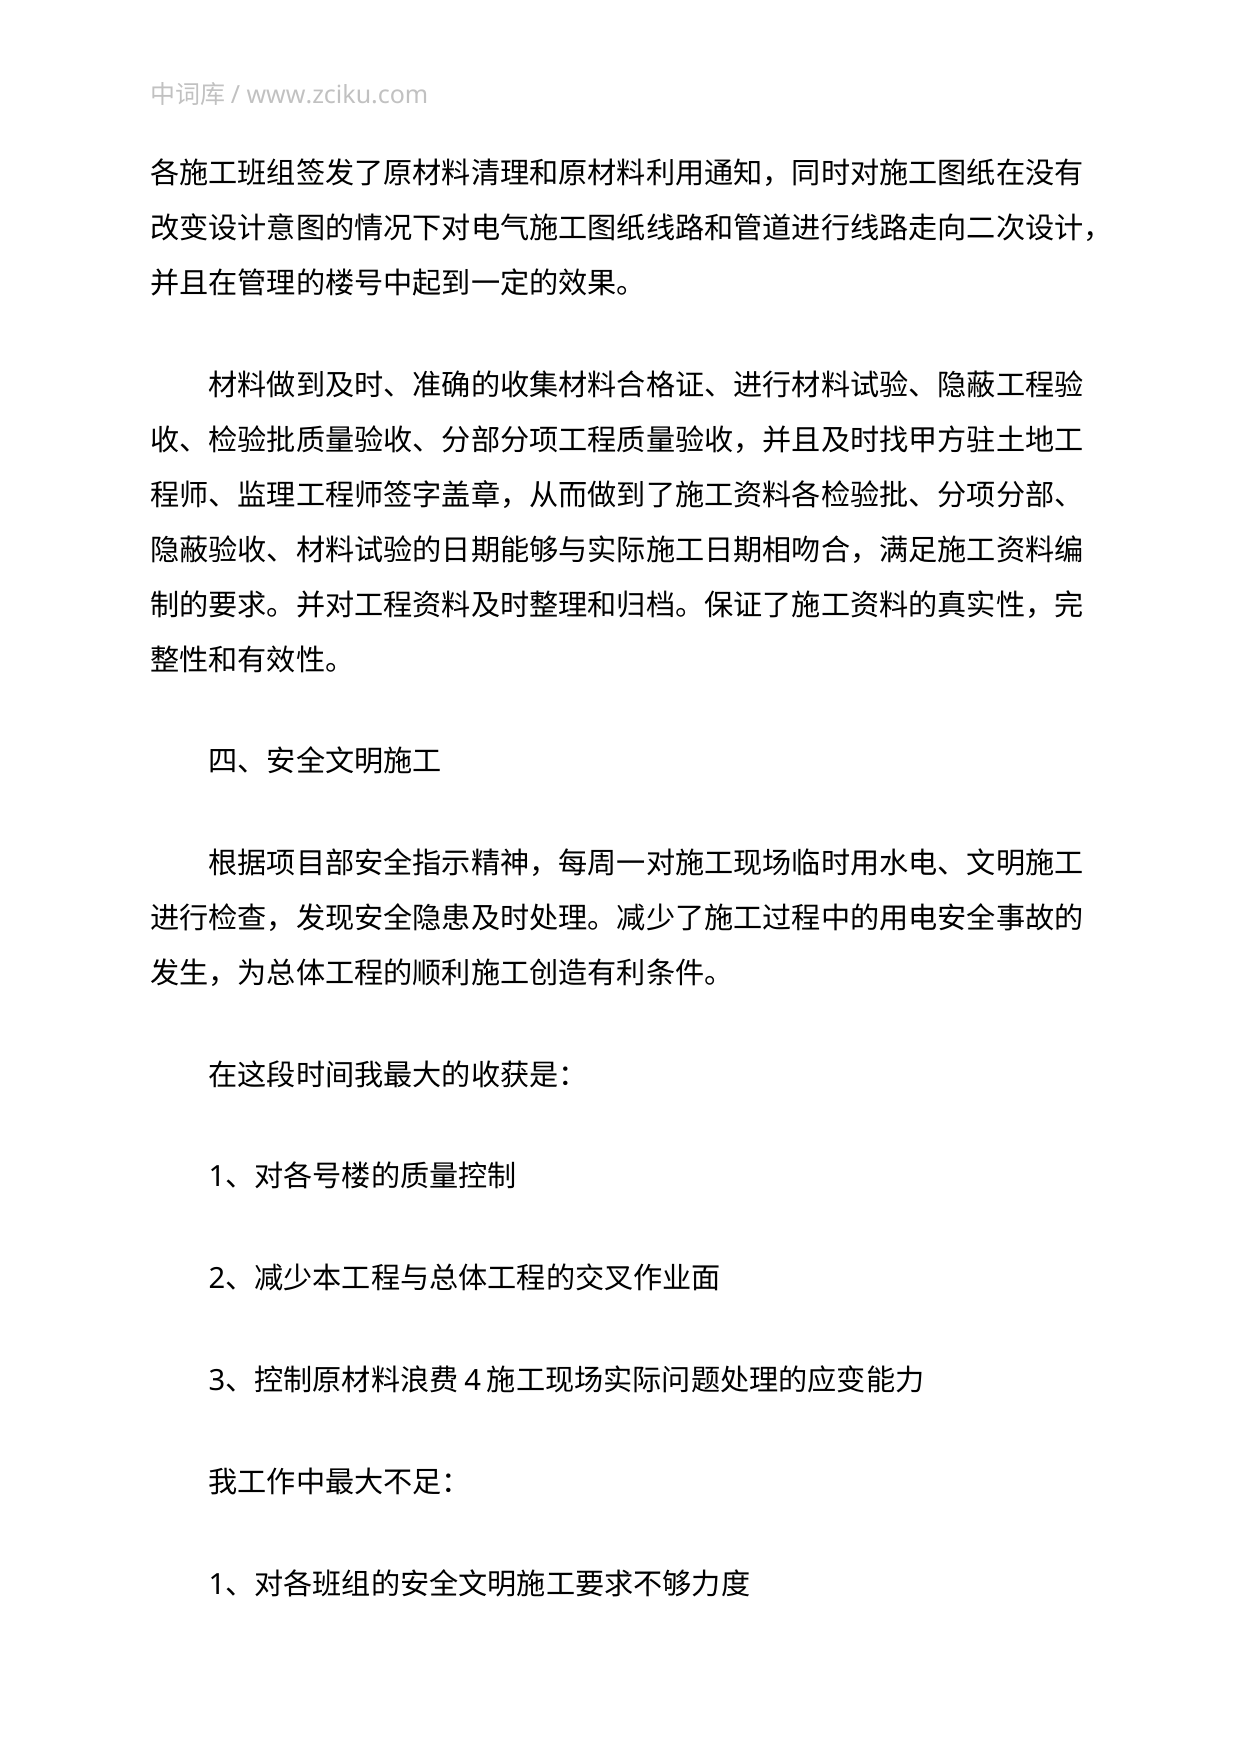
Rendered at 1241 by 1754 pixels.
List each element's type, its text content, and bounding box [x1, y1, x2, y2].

text 3、控制原材料浪费4施工现场实际问题处理的应变能力 [150, 1357, 1090, 1399]
text 1、对各班组的安全文明施工要求不够力度 [150, 1561, 1090, 1603]
text 四、安全文明施工 [150, 738, 1090, 780]
text 1、对各号楼的质量控制 [150, 1153, 1090, 1195]
text 根据项目部安全指示精神，每周一对施工现场临时用水电、文明施工进行检查，发现安全隐患及时处理。减少了施工过程中的用电安全事故的发生，为总体工程的顺利施工创造有利条件。 [150, 839, 1090, 992]
text 2、减少本工程与总体工程的交叉作业面 [150, 1255, 1090, 1297]
text 材料做到及时、准确的收集材料合格证、进行材料试验、隐蔽工程验收、检验批质量验收、分部分项工程质量验收，并且及时找甲方驻土地工程师、监理工程师签字盖章，从而做到了施工资料各检验批、分项分部、隐蔽验收、材料试验的日期能够与实际施工日期相吻合，满足施工资料编制的要求。并对工程资料及时整理和归档。保证了施工资料的真实性，完整性和有效性。 [150, 362, 1090, 678]
text 在这段时间我最大的收获是： [150, 1051, 1090, 1093]
text 我工作中最大不足： [150, 1459, 1090, 1501]
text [150, 150, 1090, 302]
